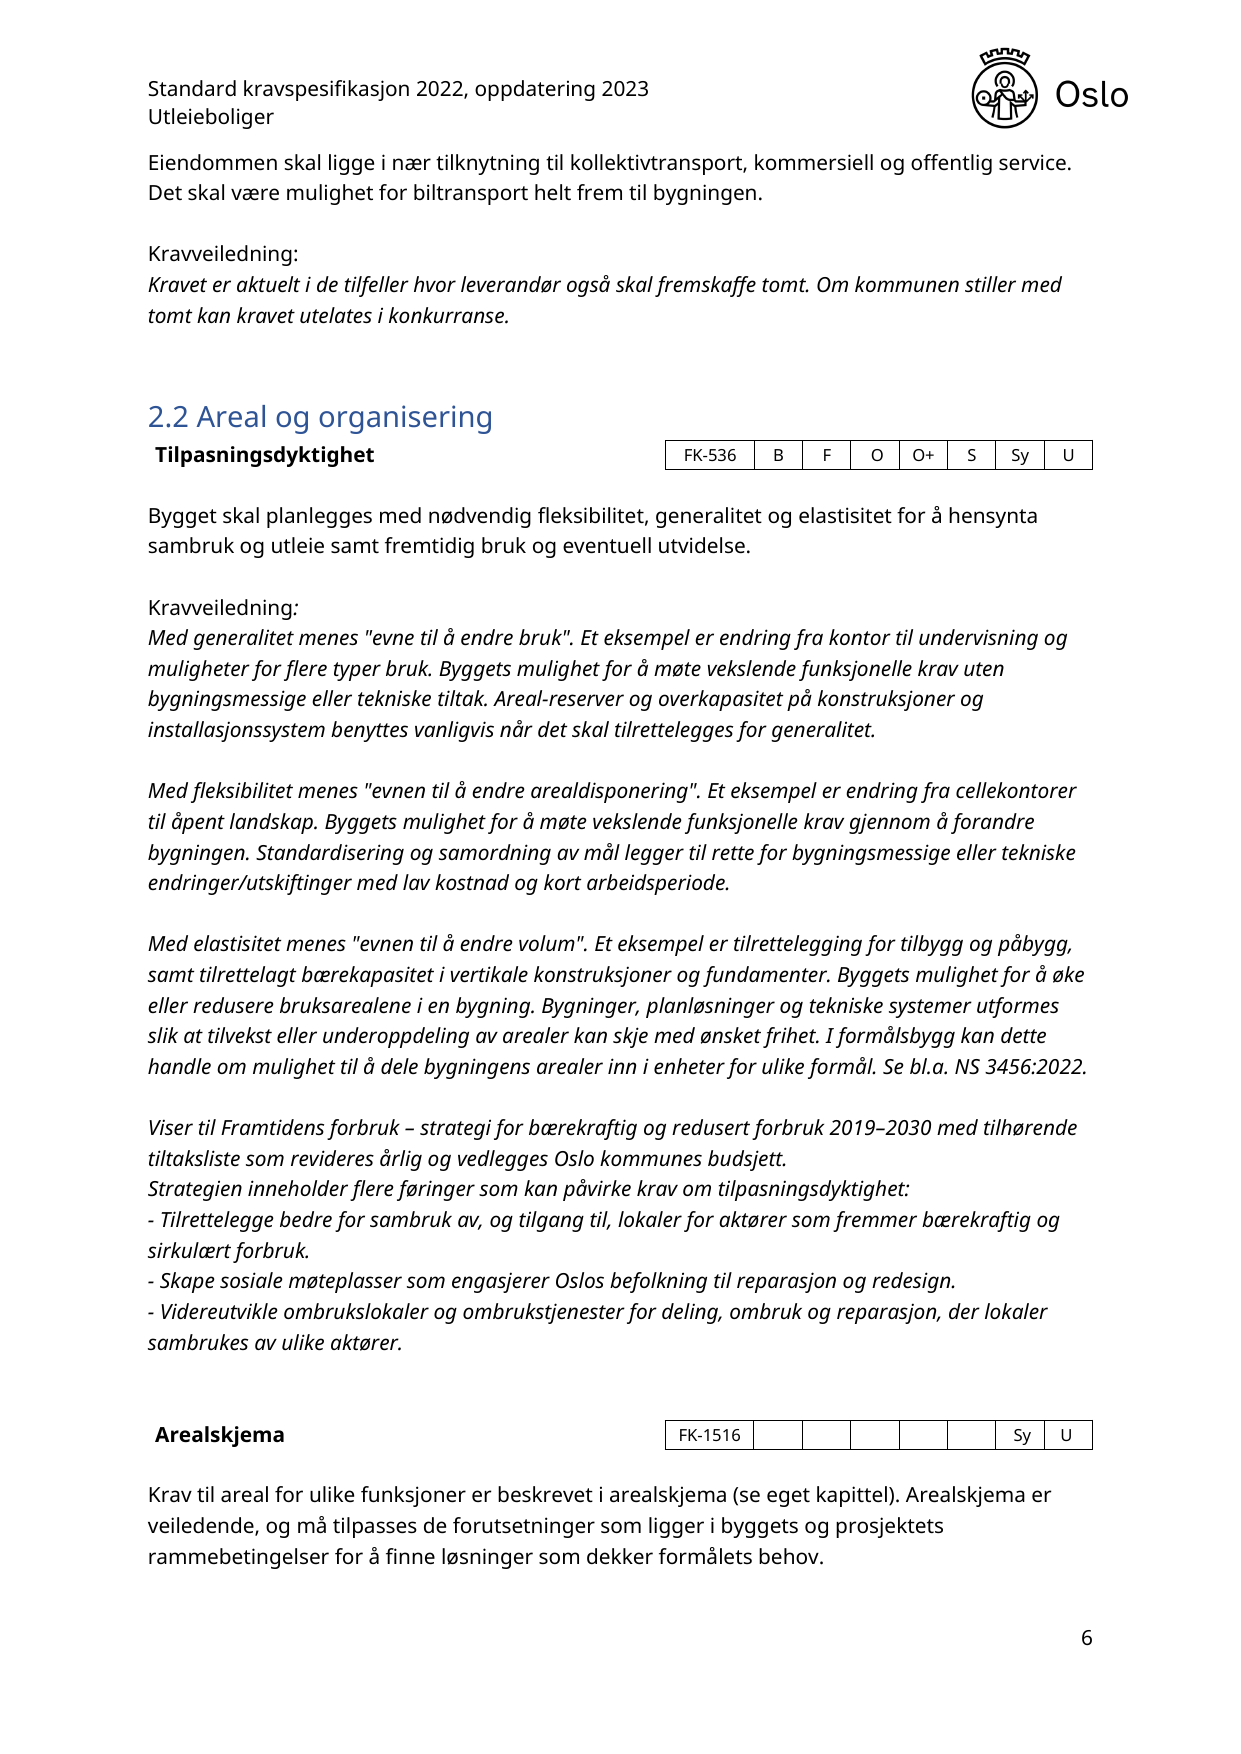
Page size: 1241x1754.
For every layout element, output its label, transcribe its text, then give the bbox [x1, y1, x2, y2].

text - Tilrettelegge bedre for sambruk av, og tilgang til, lokaler for aktører som fremmer bærekraftig og sirkulært forbruk. [148, 1205, 1093, 1264]
text Med elastisitet menes "evnen til å endre volum". Et eksempel er tilrettelegging for tilbygg og påbygg, samt tilrettelagt bærekapasitet i vertikale konstruksjoner og fundamenter. Byggets mulighet for å øke eller redusere bruksarealene i en bygning. Bygninger, planløsninger og tekniske systemer utformes slik at tilvekst eller underoppdeling av arealer kan skje med ønsket frihet. I formålsbygg kan dette handle om mulighet til å dele bygningens arealer inn i enheter for ulike formål. Se bl.a. NS 3456:2022. [148, 929, 1093, 1080]
table_header FK-1516 [666, 1421, 753, 1449]
table_header O [851, 441, 899, 469]
text Kravet er aktuelt i de tilfeller hvor leverandør også skal fremskaffe tomt. Om kommunen stiller med tomt kan kravet utelates i konkurranse. [148, 270, 1093, 329]
subtitle 2.2 Areal og organisering [148, 397, 1093, 436]
text Strategien inneholder flere føringer som kan påvirke krav om tilpasningsdyktighet: [148, 1174, 1093, 1203]
text - Videreutvikle ombrukslokaler og ombrukstjenester for deling, ombruk og reparasjon, der lokaler sambrukes av ulike aktører. [148, 1297, 1093, 1356]
table_header Tilpasningsdyktighet [148, 440, 665, 469]
table_header B [755, 441, 802, 469]
table_header FK-536 [666, 441, 754, 469]
table_header O+ [900, 441, 947, 469]
table_header Sy [996, 441, 1044, 469]
table_header Arealskjema [148, 1420, 665, 1449]
table_header [851, 1421, 899, 1449]
text Kravveiledning: [148, 239, 1093, 268]
text Med fleksibilitet menes "evnen til å endre arealdisponering". Et eksempel er endring fra cellekontorer til åpent landskap. Byggets mulighet for å møte vekslende funksjonelle krav gjennom å forandre bygningen. Standardisering og samordning av mål legger til rette for bygningsmessige eller tekniske endringer/utskiftinger med lav kostnad og kort arbeidsperiode. [148, 776, 1093, 897]
table_header Sy [996, 1421, 1044, 1449]
text Viser til Framtidens forbruk – strategi for bærekraftig og redusert forbruk 2019–2030 med tilhørende tiltaksliste som revideres årlig og vedlegges Oslo kommunes budsjett. [148, 1113, 1093, 1172]
table_header U [1045, 1421, 1092, 1449]
table_header [754, 1421, 802, 1449]
table_header U [1045, 441, 1092, 469]
table_header S [948, 441, 995, 469]
table_header [948, 1421, 995, 1449]
text Krav til areal for ulike funksjoner er beskrevet i arealskjema (se eget kapittel). Arealskjema er veiledende, og må tilpasses de forutsetninger som ligger i byggets og prosjektets rammebetingelser for å finne løsninger som dekker formålets behov. [148, 1481, 1093, 1570]
text - Skape sosiale møteplasser som engasjerer Oslos befolkning til reparasjon og redesign. [148, 1266, 1093, 1295]
table_header F [803, 441, 850, 469]
text Med generalitet menes "evne til å endre bruk". Et eksempel er endring fra kontor til undervisning og muligheter for flere typer bruk. Byggets mulighet for å møte vekslende funksjonelle krav uten bygningsmessige eller tekniske tiltak. Areal-reserver og overkapasitet på konstruksjoner og installasjonssystem benyttes vanligvis når det skal tilrettelegges for generalitet. [148, 623, 1093, 743]
picture [958, 21, 1141, 146]
table_header [900, 1421, 947, 1449]
text Kravveiledning: [148, 593, 1093, 621]
text Eiendommen skal ligge i nær tilknytning til kollektivtransport, kommersiell og offentlig service. Det skal være mulighet for biltransport helt frem til bygningen. [148, 148, 1093, 207]
text Bygget skal planlegges med nødvendig fleksibilitet, generalitet og elastisitet for å hensynta sambruk og utleie samt fremtidig bruk og eventuell utvidelse. [148, 501, 1093, 560]
table_header [803, 1421, 850, 1449]
